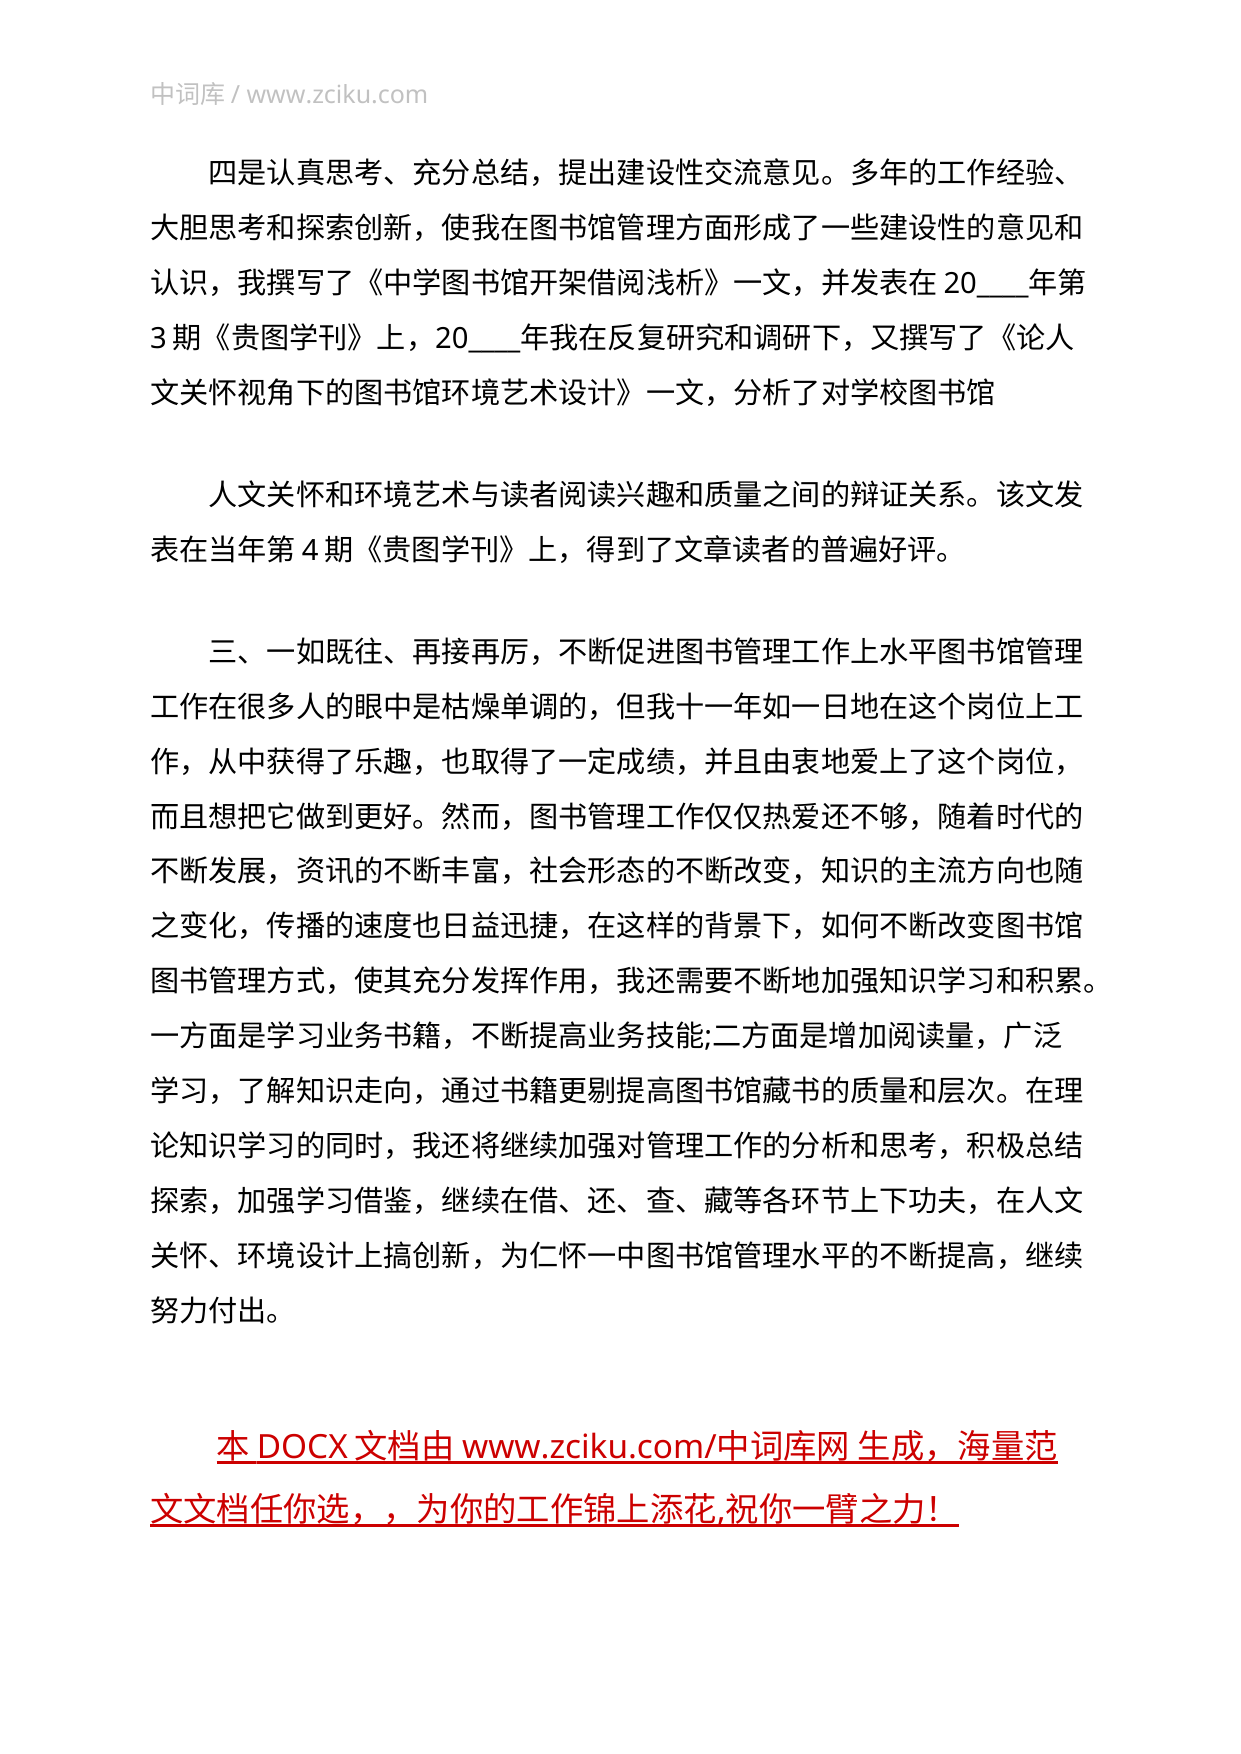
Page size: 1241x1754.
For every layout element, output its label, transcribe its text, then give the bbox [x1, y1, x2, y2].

text 本DOCX文档由 www.zciku.com/中词库网 生成，海量范文文档任你选，，为你的工作锦上添花,祝你一臂之力！ [150, 1420, 1090, 1532]
text 四是认真思考、充分总结，提出建设性交流意见。多年的工作经验、大胆思考和探索创新，使我在图书馆管理方面形成了一些建设性的意见和认识，我撰写了《中学图书馆开架借阅浅析》一文，并发表在20____年第3期《贵图学刊》上，20____年我在反复研究和调研下，又撰写了《论人文关怀视角下的图书馆环境艺术设计》一文，分析了对学校图书馆 [150, 150, 1090, 412]
text 三、一如既往、再接再厉，不断促进图书管理工作上水平图书馆管理工作在很多人的眼中是枯燥单调的，但我十一年如一日地在这个岗位上工作，从中获得了乐趣，也取得了一定成绩，并且由衷地爱上了这个岗位，而且想把它做到更好。然而，图书管理工作仅仅热爱还不够，随着时代的不断发展，资讯的不断丰富，社会形态的不断改变，知识的主流方向也随之变化，传播的速度也日益迅捷，在这样的背景下，如何不断改变图书馆图书管理方式，使其充分发挥作用，我还需要不断地加强知识学习和积累。一方面是学习业务书籍，不断提高业务技能;二方面是增加阅读量，广泛学习，了解知识走向，通过书籍更剔提高图书馆藏书的质量和层次。在理论知识学习的同时，我还将继续加强对管理工作的分析和思考，积极总结探索，加强学习借鉴，继续在借、还、查、藏等各环节上下功夫，在人文关怀、环境设计上搞创新，为仁怀一中图书馆管理水平的不断提高，继续努力付出。 [150, 628, 1090, 1329]
text 人文关怀和环境艺术与读者阅读兴趣和质量之间的辩证关系。该文发表在当年第4期《贵图学刊》上，得到了文章读者的普遍好评。 [150, 472, 1090, 569]
